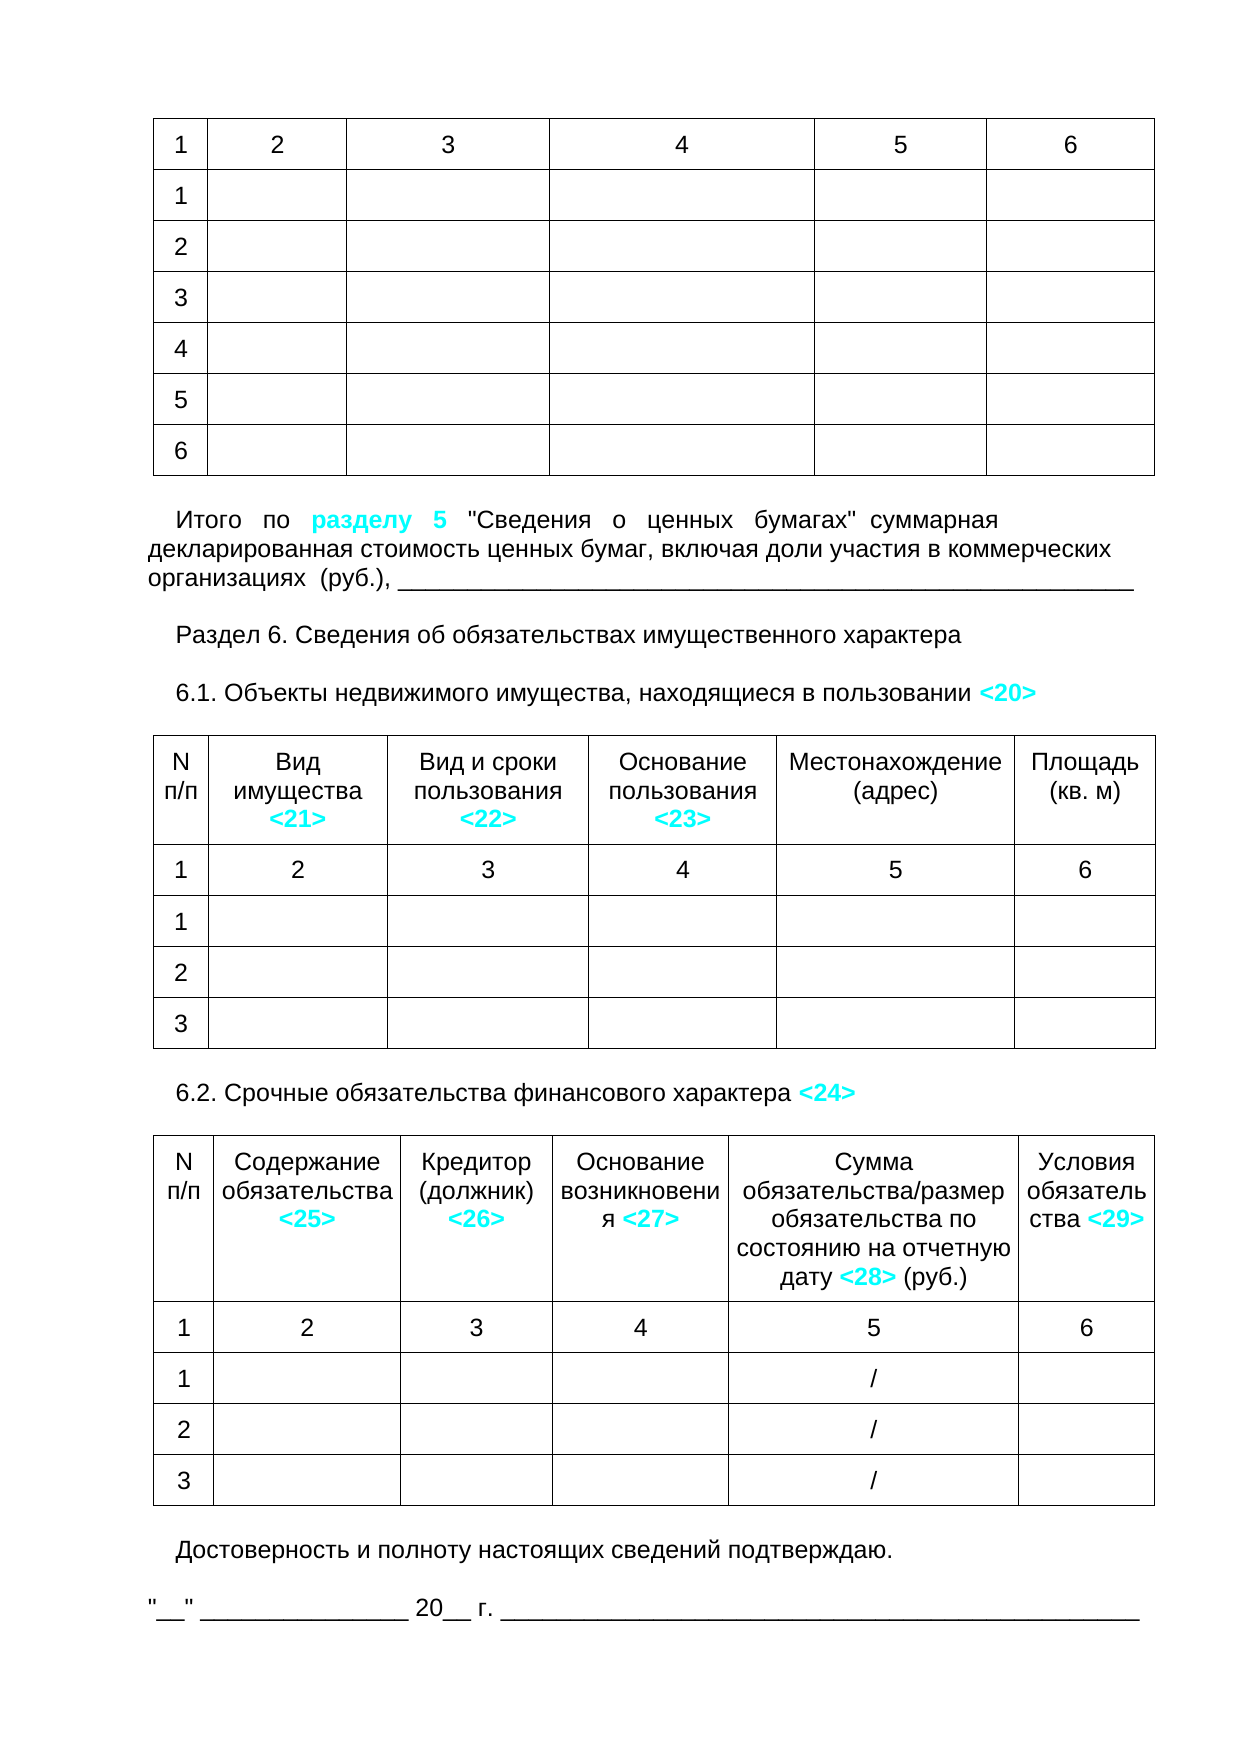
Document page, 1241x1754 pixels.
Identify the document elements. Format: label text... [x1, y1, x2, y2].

table_cell [815, 221, 986, 271]
text Достоверность и полноту настоящих сведений подтверждаю. [148, 1535, 1181, 1564]
table_cell 6 [154, 425, 207, 475]
table_cell [388, 947, 588, 997]
text Итого по разделу 5 "Сведения о ценных бумагах" суммарная [148, 505, 1181, 534]
table_cell [347, 323, 549, 373]
table_cell [208, 170, 346, 220]
table_cell [388, 896, 588, 946]
table_cell [214, 1404, 400, 1454]
table_cell [550, 221, 814, 271]
table_cell [553, 1455, 728, 1505]
table_cell 1 [154, 896, 208, 946]
table_cell [987, 272, 1154, 322]
table_cell [401, 1353, 552, 1403]
table_cell 3 [347, 119, 549, 169]
text 6.2. Срочные обязательства финансового характера <24> [148, 1078, 1181, 1106]
table_cell [401, 1455, 552, 1505]
text декларированная стоимость ценных бумаг, включая доли участия в коммерческих [148, 534, 1181, 563]
table_cell [987, 221, 1154, 271]
table_cell [208, 272, 346, 322]
table_cell 2 [209, 845, 387, 895]
table_cell [347, 221, 549, 271]
table_cell 5 [729, 1302, 1018, 1352]
table_cell 4 [589, 845, 776, 895]
table_cell 1 [154, 119, 207, 169]
table_header Вид и сроки пользования <22> [388, 736, 588, 844]
text организациях (руб.), _____________________________________________________ [148, 563, 1181, 591]
table_cell [987, 374, 1154, 424]
table_cell 3 [154, 272, 207, 322]
table_cell [388, 998, 588, 1048]
table_cell 3 [388, 845, 588, 895]
table_cell 2 [154, 1404, 213, 1454]
table_cell [815, 170, 986, 220]
table_cell 1 [154, 170, 207, 220]
table_cell [347, 425, 549, 475]
table_cell [815, 272, 986, 322]
table_header N п/п [154, 736, 208, 844]
table_header Основание возникновения <27> [553, 1136, 728, 1301]
text "__" _______________ 20__ г. ______________________________________________ [148, 1593, 1181, 1621]
table_header Кредитор (должник) <26> [401, 1136, 552, 1301]
table_cell [589, 998, 776, 1048]
table_cell 2 [208, 119, 346, 169]
table_cell 5 [154, 374, 207, 424]
table_header Вид имущества <21> [209, 736, 387, 844]
table_cell [550, 323, 814, 373]
text Раздел 6. Сведения об обязательствах имущественного характера [148, 620, 1181, 649]
table_cell [553, 1353, 728, 1403]
table_cell [208, 221, 346, 271]
table_cell 2 [214, 1302, 400, 1352]
table_cell [550, 425, 814, 475]
table_cell [214, 1455, 400, 1505]
table_cell 6 [1019, 1302, 1154, 1352]
table_cell / [729, 1404, 1018, 1454]
table_cell [550, 170, 814, 220]
table_cell [1015, 896, 1155, 946]
table_header Условия обязательства <29> [1019, 1136, 1154, 1301]
table_cell [214, 1353, 400, 1403]
table_cell 3 [401, 1302, 552, 1352]
table_cell 4 [550, 119, 814, 169]
table_cell [987, 323, 1154, 373]
table_cell [208, 374, 346, 424]
table_cell [550, 374, 814, 424]
table_cell [1019, 1404, 1154, 1454]
table_cell [1019, 1353, 1154, 1403]
table_cell [550, 272, 814, 322]
table_header Содержание обязательства <25> [214, 1136, 400, 1301]
table_cell / [729, 1353, 1018, 1403]
table_cell [347, 272, 549, 322]
table_cell 4 [154, 323, 207, 373]
table_cell 5 [815, 119, 986, 169]
text 6.1. Объекты недвижимого имущества, находящиеся в пользовании <20> [148, 678, 1181, 706]
table_cell 1 [154, 1353, 213, 1403]
table_cell [589, 947, 776, 997]
table_cell [1015, 947, 1155, 997]
table_cell [209, 896, 387, 946]
table_cell [208, 323, 346, 373]
table_header N п/п [154, 1136, 213, 1301]
table_cell [209, 947, 387, 997]
table_cell [401, 1404, 552, 1454]
table_cell [987, 170, 1154, 220]
table_cell 5 [777, 845, 1014, 895]
table_cell 1 [154, 845, 208, 895]
table_cell 3 [154, 998, 208, 1048]
table_cell [208, 425, 346, 475]
table_cell [777, 998, 1014, 1048]
table_cell [815, 425, 986, 475]
table_cell [777, 896, 1014, 946]
table_cell 2 [154, 221, 207, 271]
table_cell 6 [1015, 845, 1155, 895]
table_cell 6 [987, 119, 1154, 169]
table_cell 4 [553, 1302, 728, 1352]
table_cell 1 [154, 1302, 213, 1352]
table_cell [777, 947, 1014, 997]
table_cell [1019, 1455, 1154, 1505]
table_header Сумма обязательства/размер обязательства по состоянию на отчетную дату <28> (руб.) [729, 1136, 1018, 1301]
table_cell [987, 425, 1154, 475]
table_cell 3 [154, 1455, 213, 1505]
table_cell [553, 1404, 728, 1454]
table_header Местонахождение (адрес) [777, 736, 1014, 844]
table_cell [1015, 998, 1155, 1048]
table_cell [589, 896, 776, 946]
table_header Площадь (кв. м) [1015, 736, 1155, 844]
table_cell / [729, 1455, 1018, 1505]
table_header Основание пользования <23> [589, 736, 776, 844]
table_cell [347, 170, 549, 220]
table_cell [815, 374, 986, 424]
table_cell [815, 323, 986, 373]
table_cell 2 [154, 947, 208, 997]
table_cell [209, 998, 387, 1048]
table_cell [347, 374, 549, 424]
